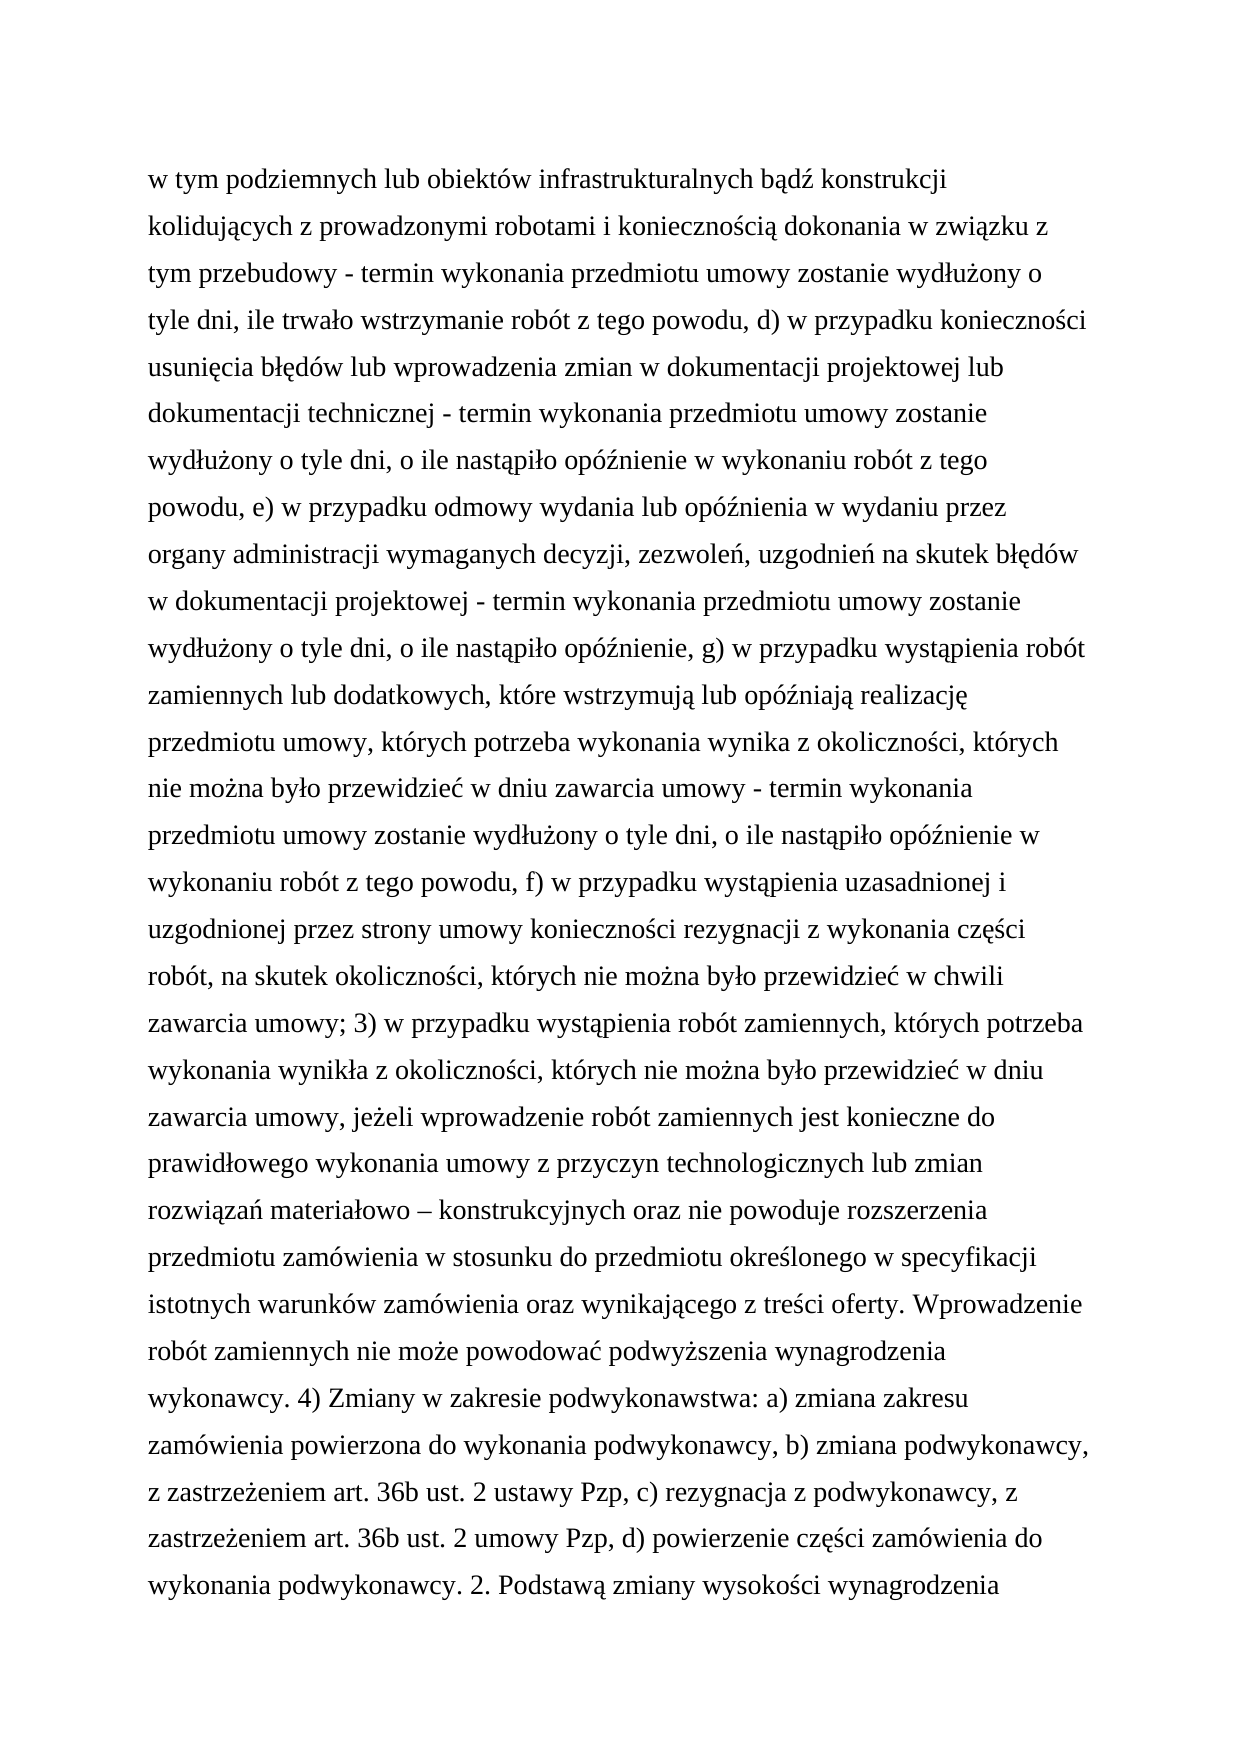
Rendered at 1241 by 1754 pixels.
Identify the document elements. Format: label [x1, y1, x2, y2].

text [148, 148, 1093, 1601]
